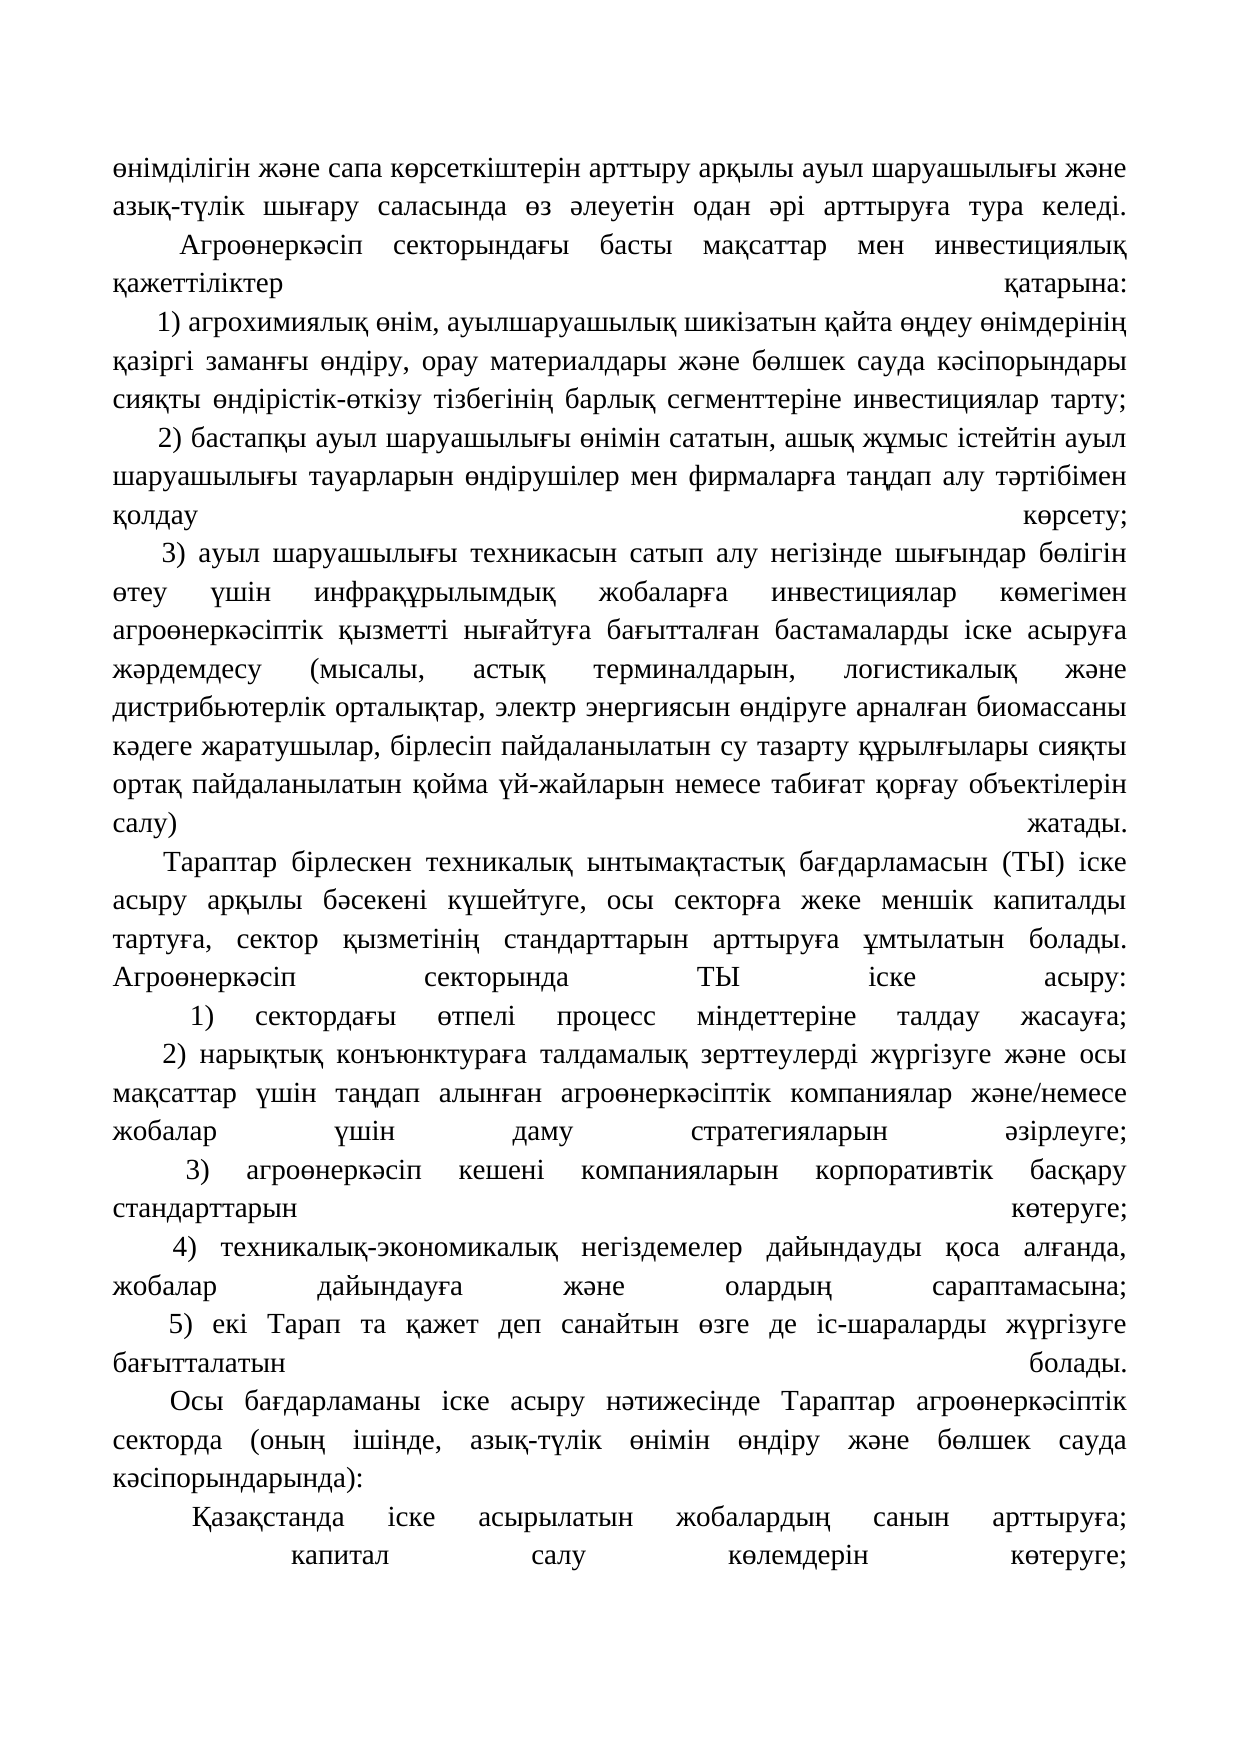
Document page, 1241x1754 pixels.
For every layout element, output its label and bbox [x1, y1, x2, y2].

text [112, 150, 1128, 1571]
